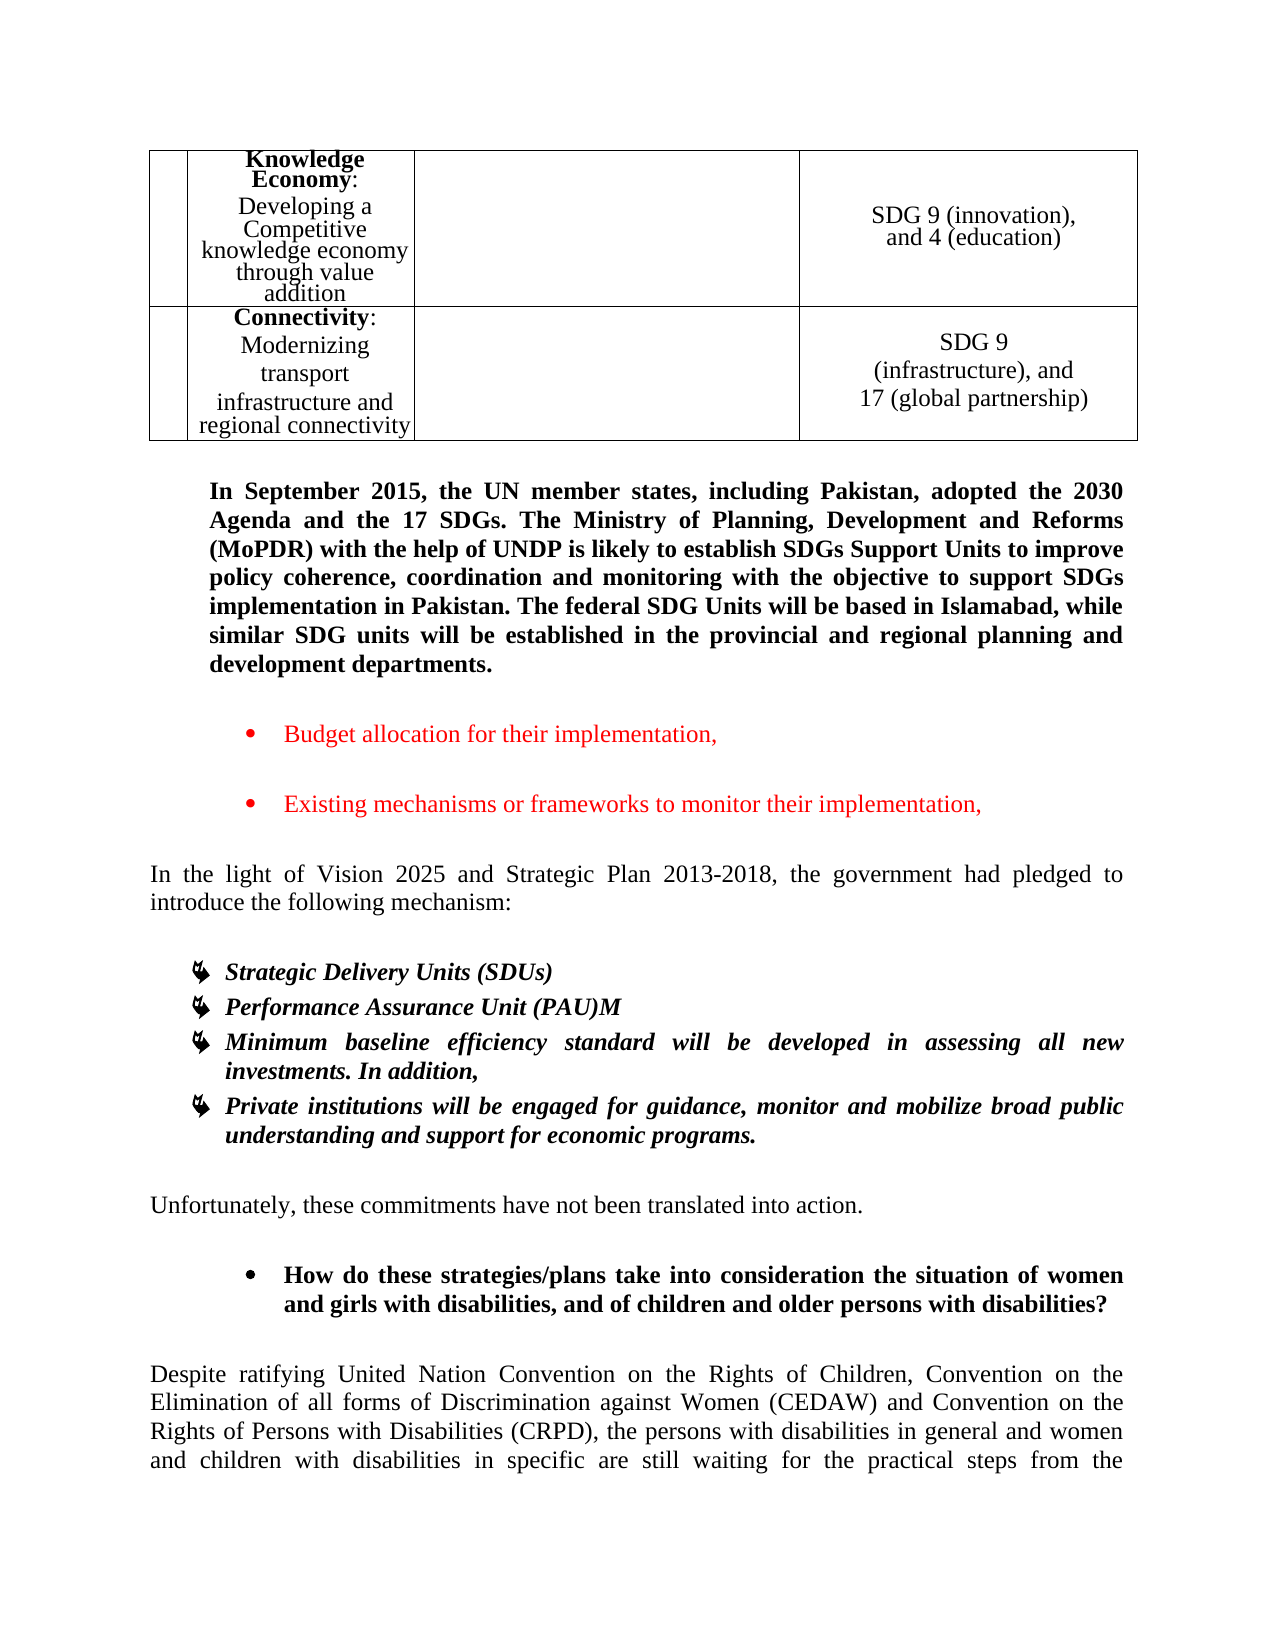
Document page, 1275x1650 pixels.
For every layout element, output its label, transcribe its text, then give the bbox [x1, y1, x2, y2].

list Budget allocation for their implementation, [246, 719, 1125, 747]
list Unfortunately, these commitments have not been translated into action. [150, 1190, 1125, 1219]
table_cell 6. [150, 151, 187, 306]
list Minimum baseline efficiency standard will be developed in assessing all new investments. In addition, [187, 1027, 1125, 1085]
table_cell SDG 9 (innovation), and 4 (education) [800, 151, 1137, 306]
table_cell [415, 151, 799, 306]
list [150, 1359, 1125, 1474]
table_cell SDG 9 (infrastructure), and 17 (global partnership) [800, 307, 1137, 440]
list How do these strategies/plans take into consideration the situation of women and girls with disabilities, and of children and older persons with disabilities? [246, 1260, 1125, 1317]
table_cell Knowledge Economy: Developing a Competitive knowledge economy through value addition [188, 151, 414, 306]
list Performance Assurance Unit (PAU)M [187, 992, 1125, 1021]
list Private institutions will be engaged for guidance, monitor and mobilize broad public understanding and support for economic programs. [187, 1091, 1125, 1149]
list Existing mechanisms or frameworks to monitor their implementation, [246, 789, 1125, 817]
list Strategic Delivery Units (SDUs) [187, 957, 1125, 986]
table_cell Connectivity: Modernizing transport infrastructure and regional connectivity [188, 307, 414, 440]
table_cell 7. [150, 307, 187, 440]
list In September 2015, the UN member states, including Pakistan, adopted the 2030 Agenda and the 17 SDGs. The Ministry of Planning, Development and Reforms (MoPDR) with the help of UNDP is likely to establish SDGs Support Units to improve policy coherence, coordination and monitoring with the objective to support SDGs implementation in Pakistan. The federal SDG Units will be based in Islamabad, while similar SDG units will be established in the provincial and regional planning and development departments. [209, 476, 1125, 677]
table_cell [415, 307, 799, 440]
list In the light of Vision 2025 and Strategic Plan 2013-2018, the government had pledged to introduce the following mechanism: [150, 859, 1125, 916]
